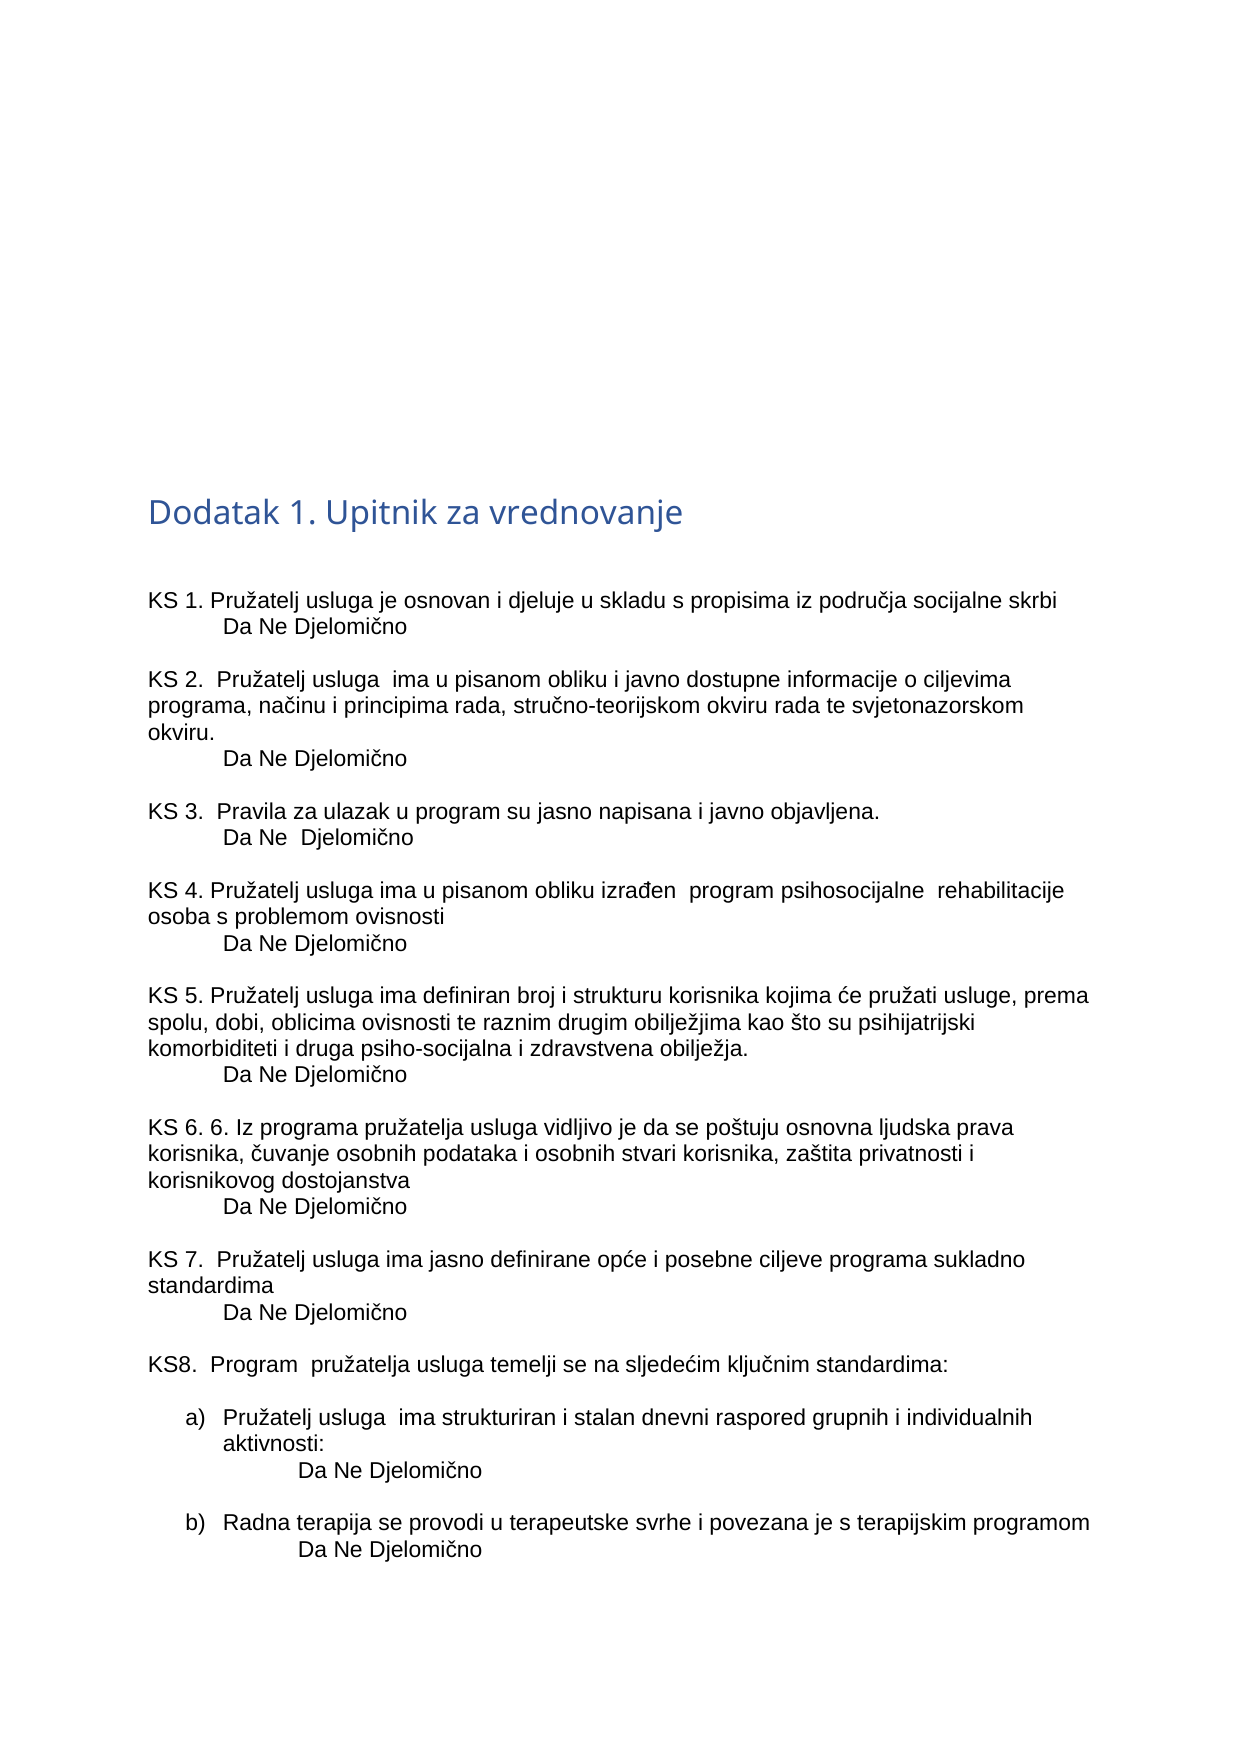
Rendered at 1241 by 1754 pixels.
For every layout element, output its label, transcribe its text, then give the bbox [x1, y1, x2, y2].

text KS 3. Pravila za ulazak u program su jasno napisana i javno objavljena. [148, 798, 1093, 824]
text KS 2. Pružatelj usluga ima u pisanom obliku i javno dostupne informacije o ciljevima programa, načinu i principima rada, stručno-teorijskom okviru rada te svjetonazorskom okviru. [148, 666, 1093, 745]
text KS 4. Pružatelj usluga ima u pisanom obliku izrađen program psihosocijalne rehabilitacije osoba s problemom ovisnosti [148, 877, 1093, 929]
text KS8. Program pružatelja usluga temelji se na sljedećim ključnim standardima: [148, 1351, 1093, 1378]
text Da Ne Djelomično [223, 613, 1093, 640]
text KS 6. 6. Iz programa pružatelja usluga vidljivo je da se poštuju osnovna ljudska prava korisnika, čuvanje osobnih podataka i osobnih stvari korisnika, zaštita privatnosti i korisnikovog dostojanstva [148, 1114, 1093, 1193]
text Da Ne Djelomično [223, 1298, 1093, 1325]
text Da Ne Djelomično [223, 824, 1093, 851]
text KS 1. Pružatelj usluga je osnovan i djeluje u skladu s propisima iz područja socijalne skrbi [148, 587, 1093, 613]
list Pružatelj usluga ima strukturiran i stalan dnevni raspored grupnih i individualnih aktivnosti: [185, 1404, 1093, 1457]
text Da Ne Djelomično [223, 1193, 1093, 1219]
text KS 7. Pružatelj usluga ima jasno definirane opće i posebne ciljeve programa sukladno standardima [148, 1246, 1093, 1298]
text Da Ne Djelomično [223, 745, 1093, 771]
text Da Ne Djelomično [223, 929, 1093, 956]
text Da Ne Djelomično [298, 1457, 1093, 1483]
text Da Ne Djelomično [298, 1536, 1093, 1562]
text Da Ne Djelomično [223, 1061, 1093, 1088]
list Radna terapija se provodi u terapeutske svrhe i povezana je s terapijskim programom [185, 1509, 1093, 1536]
subtitle Dodatak 1. Upitnik za vrednovanje [148, 489, 1093, 534]
text KS 5. Pružatelj usluga ima definiran broj i strukturu korisnika kojima će pružati usluge, prema spolu, dobi, oblicima ovisnosti te raznim drugim obilježjima kao što su psihijatrijski komorbiditeti i druga psiho-socijalna i zdravstvena obilježja. [148, 982, 1093, 1061]
